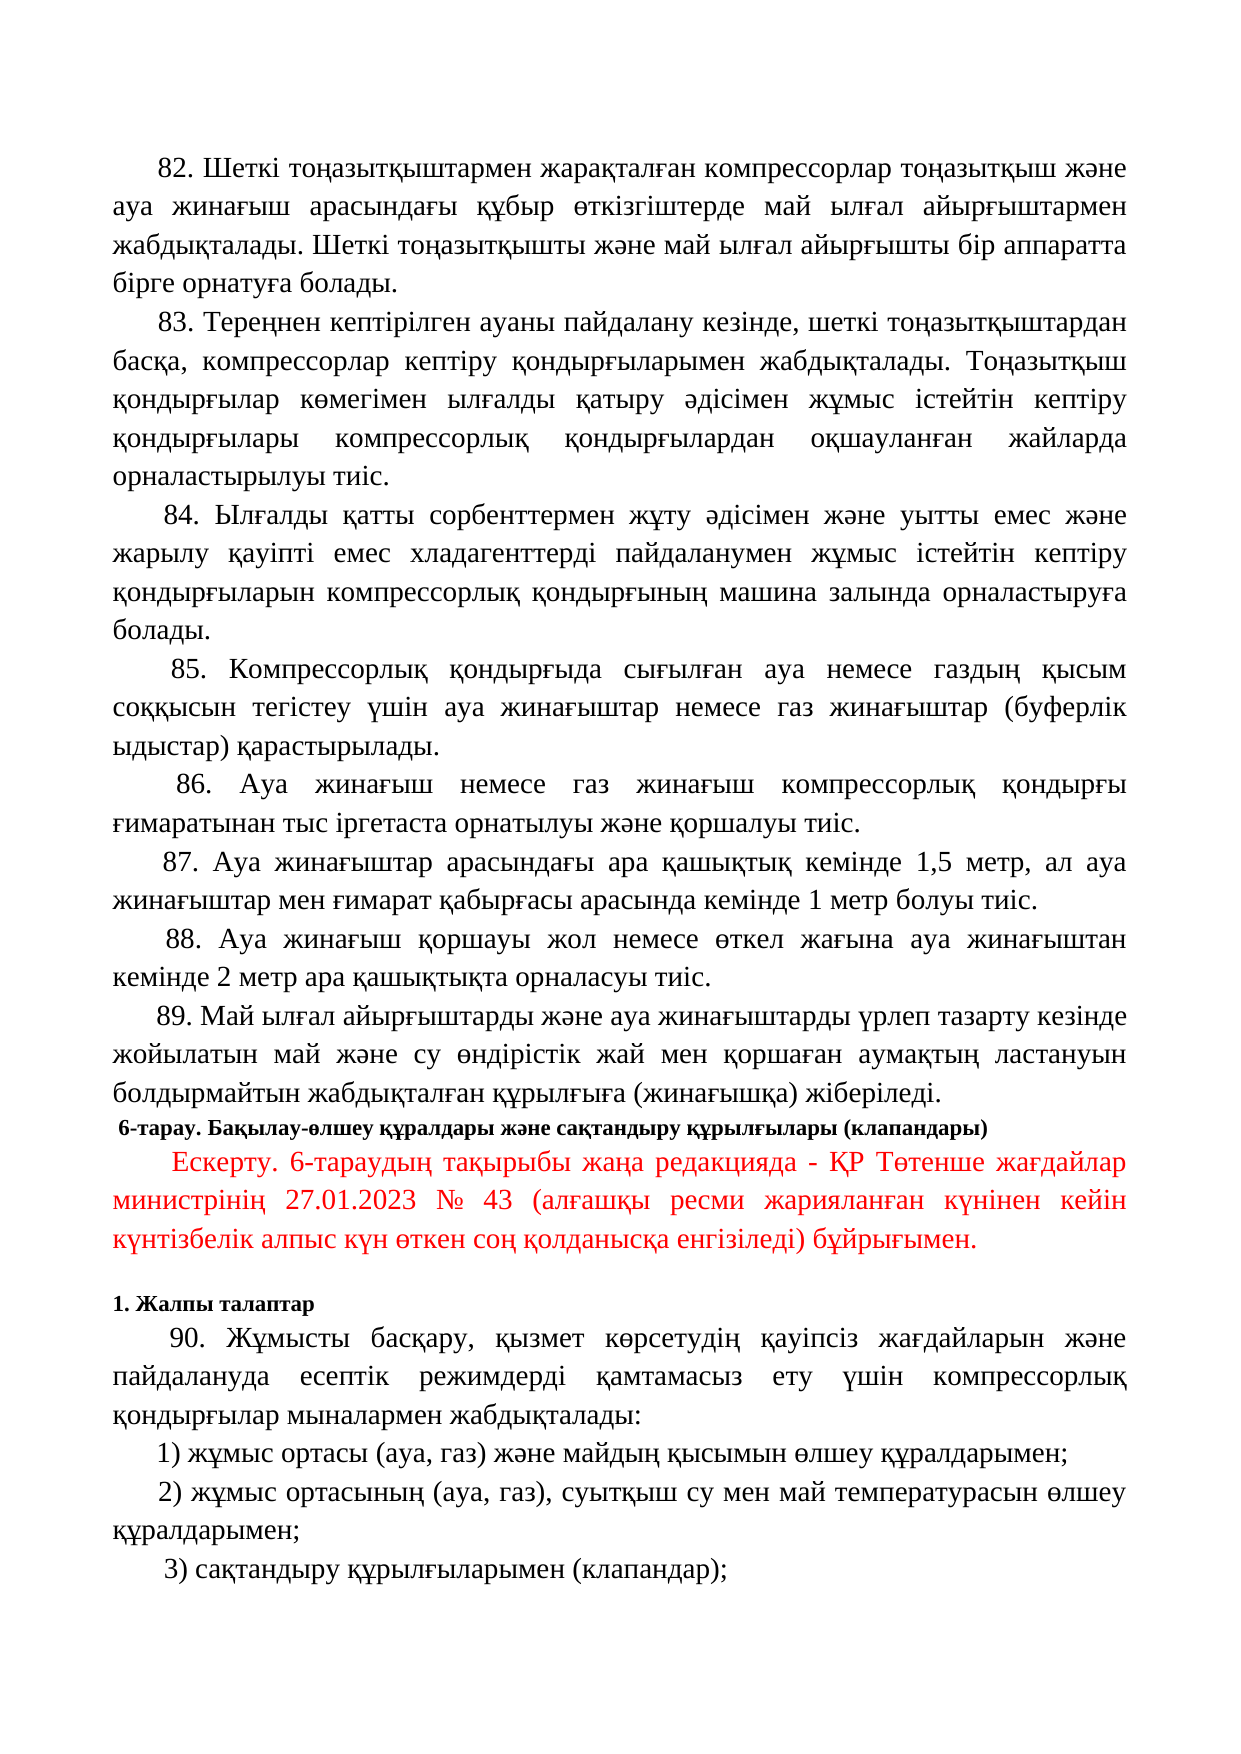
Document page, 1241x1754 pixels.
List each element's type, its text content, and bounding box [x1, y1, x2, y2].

text 90. Жұмысты басқару, қызмет көрсетудің қауіпсіз жағдайларын және пайдалануда есептік режимдерді қамтамасыз ету үшін компрессорлық қондырғылар мыналармен жабдықталады: [112, 1320, 1128, 1430]
text 86. Ауа жинағыш немесе газ жинағыш компрессорлық қондырғы ғимаратынан тыс іргетаста орнатылуы және қоршалуы тиіс. [112, 767, 1128, 839]
text 3) сақтандыру құрылғыларымен (клапандар); [112, 1551, 1128, 1584]
text 1. Жалпы талаптар [112, 1259, 1128, 1316]
text 88. Ауа жинағыш қоршауы жол немесе өткел жағына ауа жинағыштан кемінде 2 метр ара қашықтықта орналасуы тиіс. [112, 921, 1128, 993]
text 2) жұмыс ортасының (ауа, газ), суытқыш су мен май температурасын өлшеу құралдарымен; [112, 1474, 1128, 1546]
text 6-тарау. Бақылау-өлшеу құралдары және сақтандыру құрылғылары (клапандары) [112, 1113, 1128, 1140]
text 87. Ауа жинағыштар арасындағы ара қашықтық кемінде 1,5 метр, ал ауа жинағыштар мен ғимарат қабырғасы арасында кемінде 1 метр болуы тиіс. [112, 844, 1128, 916]
text Ескерту. 6-тараудың тақырыбы жаңа редакцияда - ҚР Төтенше жағдайлар министрінің 27.01.2023 № 43 (алғашқы ресми жарияланған күнінен кейiн күнтізбелік алпыс күн өткен соң қолданысқа енгiзiледi) бұйрығымен. [112, 1144, 1128, 1254]
text 82. Шеткі тоңазытқыштармен жарақталған компрессорлар тоңазытқыш және ауа жинағыш арасындағы құбыр өткізгіштерде май ылғал айырғыштармен жабдықталады. Шеткі тоңазытқышты және май ылғал айырғышты бір аппаратта бірге орнатуға болады. [112, 150, 1128, 299]
text 83. Тереңнен кептірілген ауаны пайдалану кезінде, шеткі тоңазытқыштардан басқа, компрессорлар кептіру қондырғыларымен жабдықталады. Тоңазытқыш қондырғылар көмегімен ылғалды қатыру әдісімен жұмыс істейтін кептіру қондырғылары компрессорлық қондырғылардан оқшауланған жайларда орналастырылуы тиіс. [112, 304, 1128, 492]
text 1) жұмыс ортасы (ауа, газ) және майдың қысымын өлшеу құралдарымен; [112, 1435, 1128, 1469]
text 89. Май ылғал айырғыштарды және ауа жинағыштарды үрлеп тазарту кезінде жойылатын май және су өндірістік жай мен қоршаған аумақтың ластануын болдырмайтын жабдықталған құрылғыға (жинағышқа) жіберіледі. [112, 998, 1128, 1108]
text 85. Компрессорлық қондырғыда сығылған ауа немесе газдың қысым соққысын тегістеу үшін ауа жинағыштар немесе газ жинағыштар (буферлік ыдыстар) қарастырылады. [112, 651, 1128, 762]
text 84. Ылғалды қатты сорбенттермен жұту әдісімен және уытты емес және жарылу қауіпті емес хладагенттерді пайдаланумен жұмыс істейтін кептіру қондырғыларын компрессорлық қондырғының машина залында орналастыруға болады. [112, 497, 1128, 646]
